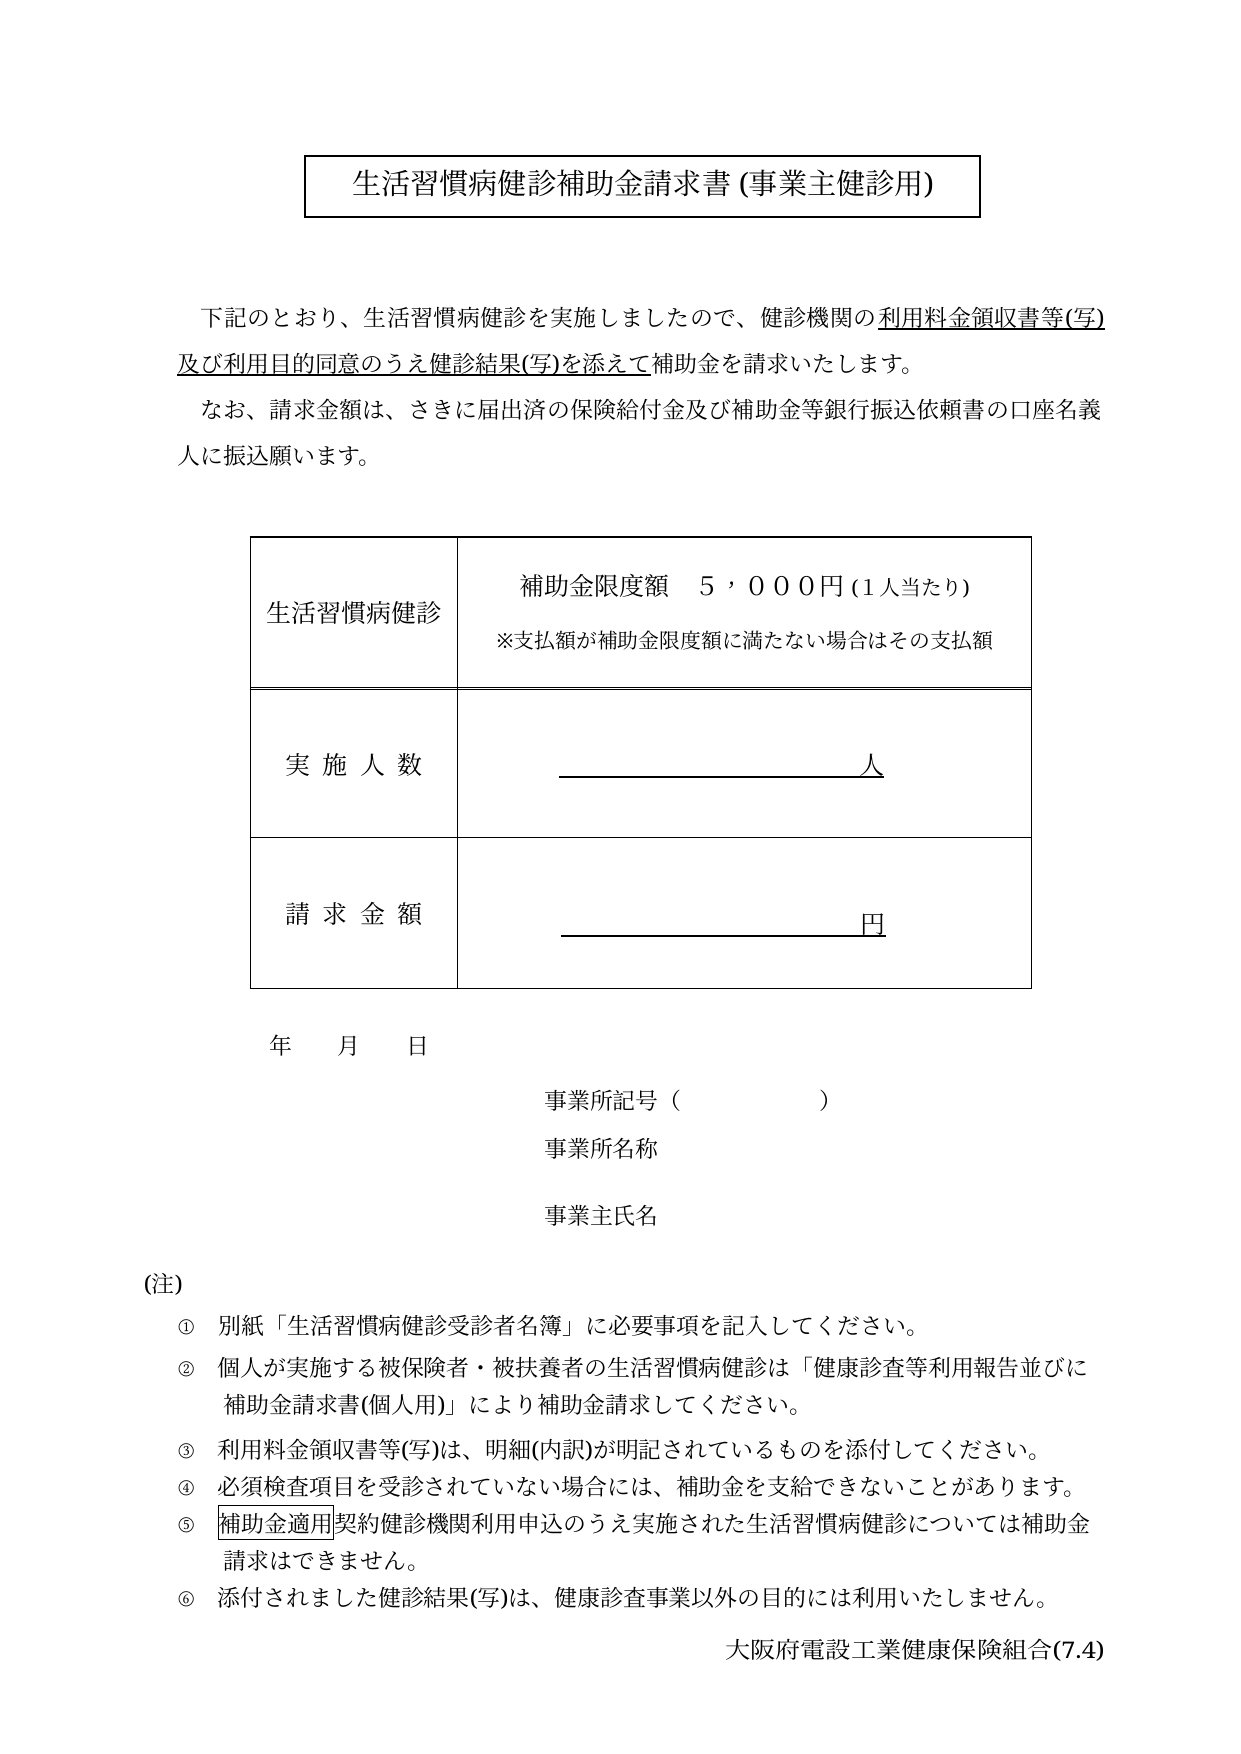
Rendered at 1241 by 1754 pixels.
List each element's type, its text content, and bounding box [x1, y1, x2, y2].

text 事業所名称 [177, 1129, 1104, 1166]
text ⑥ 添付されました健診結果(写)は、健康診査事業以外の目的には利用いたしません。 [177, 1578, 1104, 1615]
text 補助金請求書(個人用)」により補助金請求してください。 [223, 1385, 1104, 1422]
text 事業所記号（ ） [177, 1081, 1104, 1118]
table_cell 実施人数 [251, 690, 457, 837]
text 請求はできません。 [200, 1541, 1104, 1578]
text ② 個人が実施する被保険者・被扶養者の生活習慣病健診は「健康診査等利用報告並びに [177, 1348, 1104, 1385]
text ④ 必須検査項目を受診されていない場合には、補助金を支給できないことがあります。 [177, 1467, 1104, 1504]
text ① 別紙「生活習慣病健診受診者名簿」に必要事項を記入してください。 [177, 1307, 1104, 1343]
text ③ 利用料金領収書等(写)は、明細(内訳)が明記されているものを添付してください。 [177, 1430, 1104, 1467]
table_header 生活習慣病健診 [251, 538, 457, 687]
table_header 補助金限度額 ５，０００円 (１人当たり) ※支払額が補助金限度額に満たない場合はその支払額 [458, 538, 1031, 687]
text ⑤ 補助金適用契約健診機関利用申込のうえ実施された生活習慣病健診については補助金 [177, 1504, 1104, 1541]
text なお、請求金額は、さきに届出済の保険給付金及び補助金等銀行振込依頼書の口座名義人に振込願います。 [177, 390, 1104, 473]
text 下記のとおり、生活習慣病健診を実施しましたので、健診機関の利用料金領収書等(写)及び利用目的同意のうえ健診結果(写)を添えて補助金を請求いたします。 [177, 298, 1104, 381]
table_cell 請求金額 [251, 838, 457, 988]
text 年 月 日 [177, 1026, 1104, 1063]
text 事業主氏名 [177, 1196, 1097, 1233]
table_cell 円 [458, 838, 1031, 988]
table_cell 人 [458, 690, 1031, 837]
